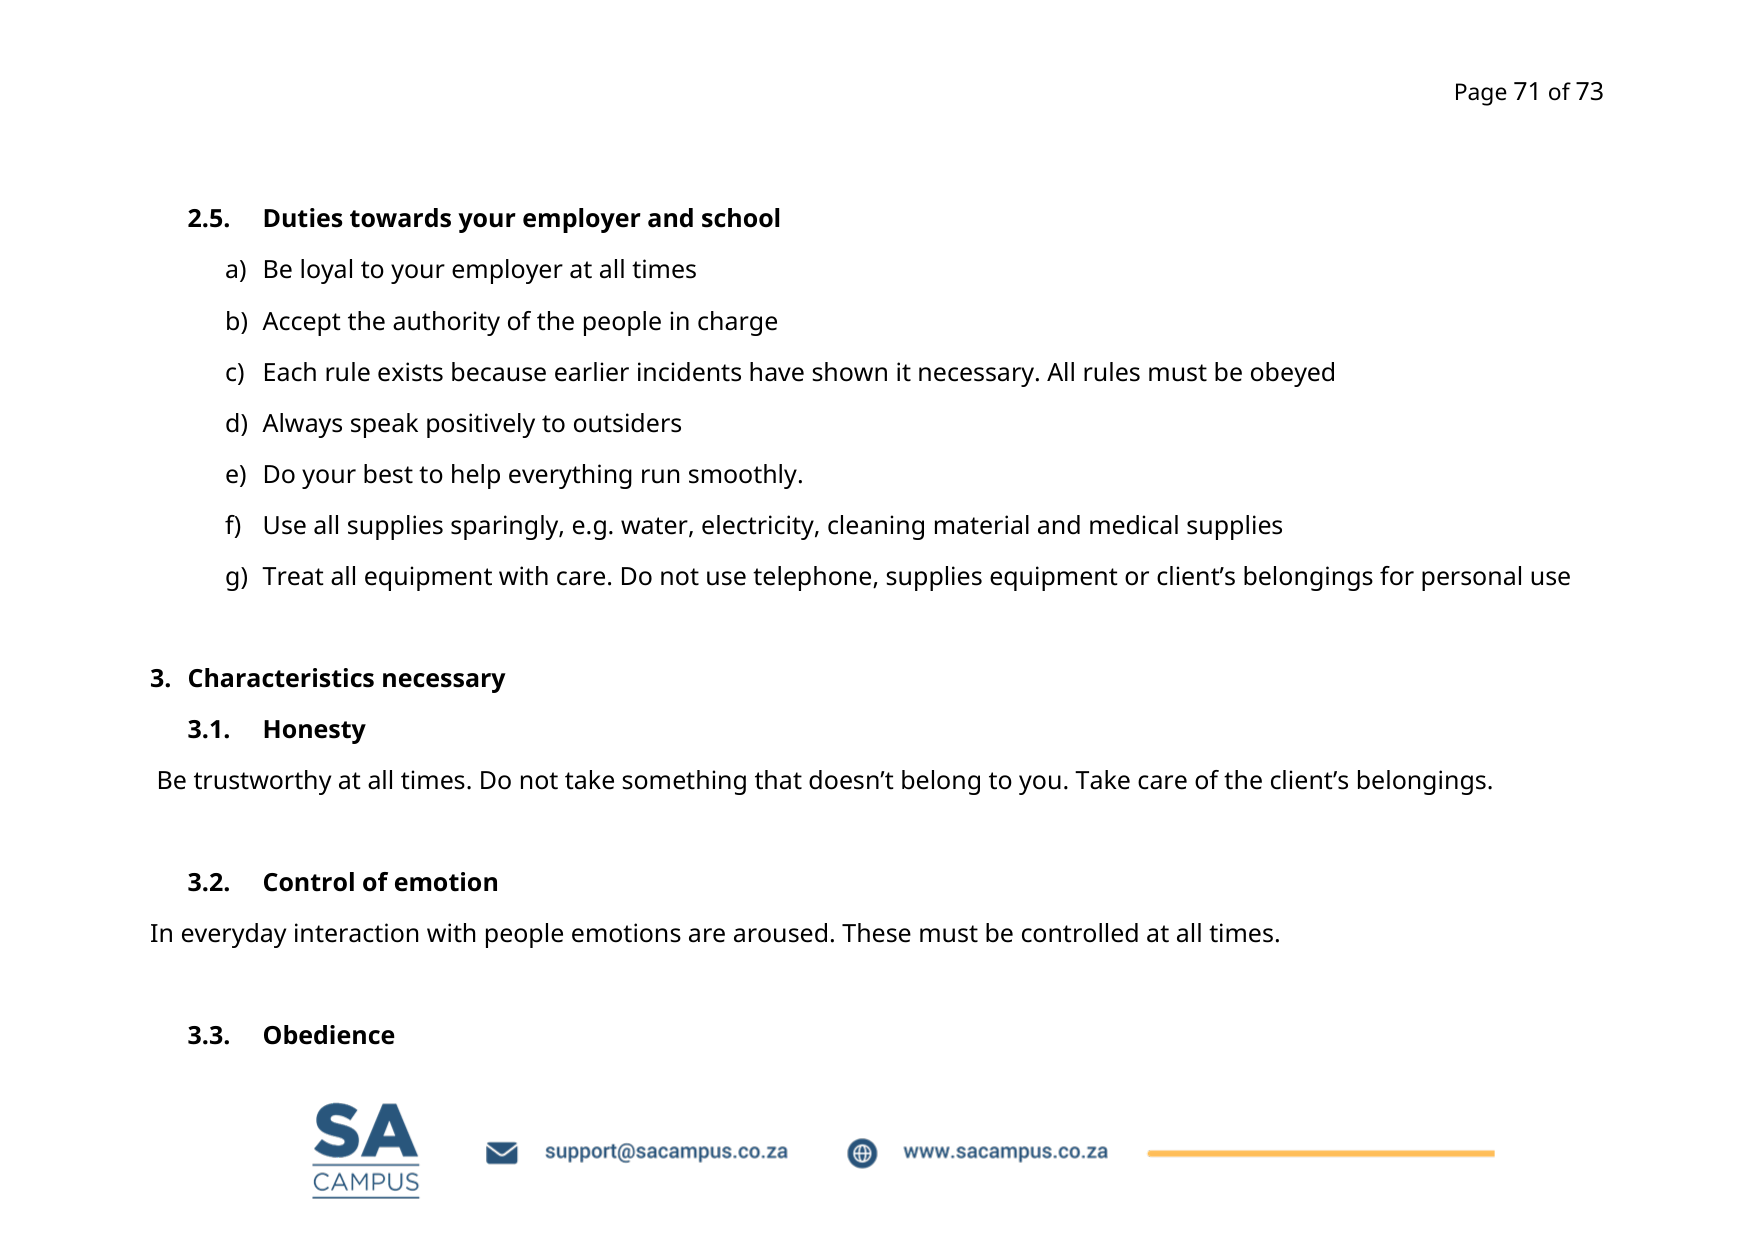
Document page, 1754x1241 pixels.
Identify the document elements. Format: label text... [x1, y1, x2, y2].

list Honesty [187, 711, 1604, 746]
list Obedience [187, 1018, 1604, 1052]
list Accept the authority of the people in charge [225, 303, 1604, 337]
picture [259, 1062, 1495, 1239]
list Be loyal to your employer at all times [225, 252, 1604, 286]
list Each rule exists because earlier incidents have shown it necessary. All rules must be obeyed [225, 354, 1604, 388]
list Use all supplies sparingly, e.g. water, electricity, cleaning material and medical supplies [225, 507, 1604, 541]
list Control of emotion [187, 864, 1604, 899]
list Treat all equipment with care. Do not use telephone, supplies equipment or client’s belongings for personal use [225, 558, 1604, 592]
list Do your best to help everything run smoothly. [225, 456, 1604, 490]
text Be trustworthy at all times. Do not take something that doesn’t belong to you. Take care of the client’s belongings. [150, 762, 1604, 797]
list Always speak positively to outsiders [225, 405, 1604, 439]
list Duties towards your employer and school [187, 201, 1604, 235]
list Characteristics necessary [150, 660, 1604, 694]
text In everyday interaction with people emotions are aroused. These must be controlled at all times. [150, 916, 1604, 950]
